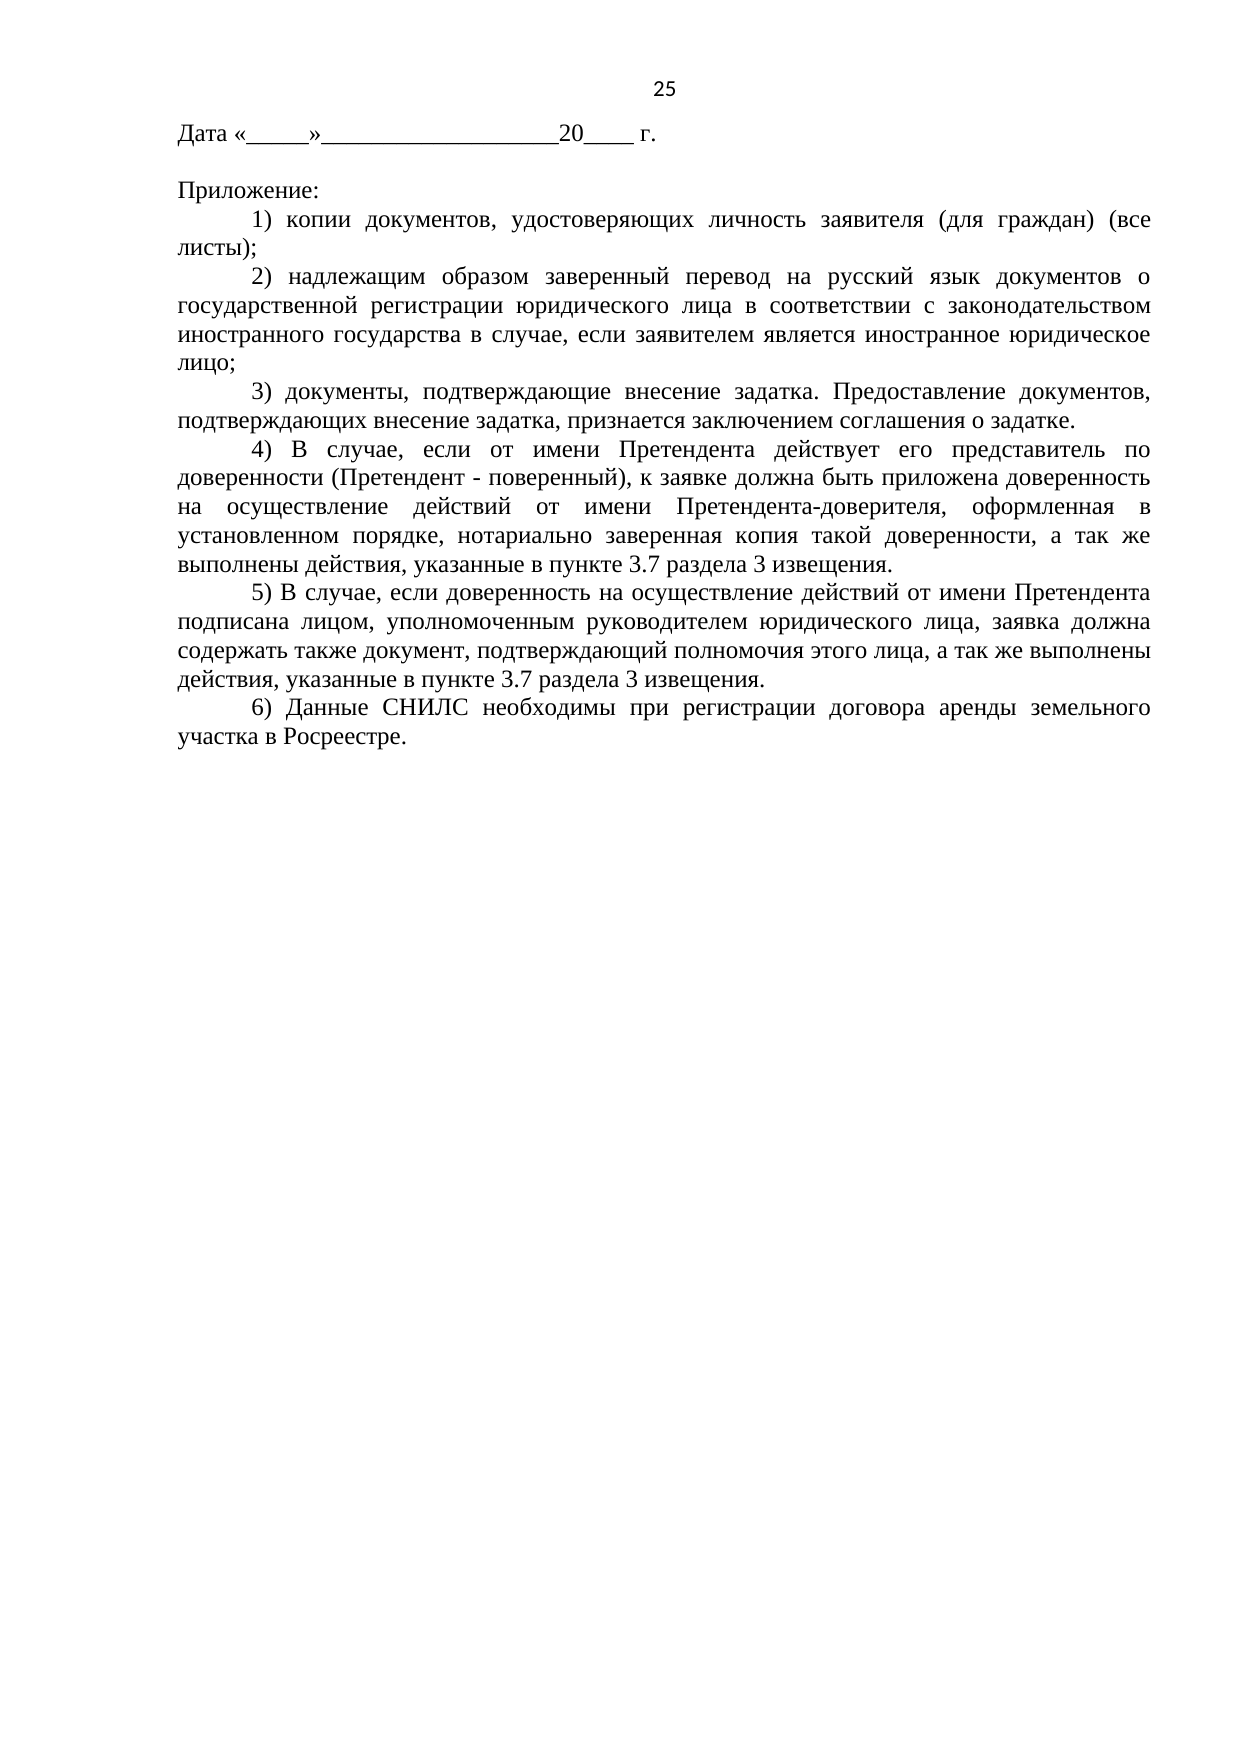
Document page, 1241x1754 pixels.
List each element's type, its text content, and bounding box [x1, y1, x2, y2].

text Приложение: [177, 175, 1152, 204]
text 1) копии документов, удостоверяющих личность заявителя (для граждан) (все листы); [177, 204, 1152, 261]
text Дата «_____»___________________20____ г. [177, 118, 1152, 147]
text 2) надлежащим образом заверенный перевод на русский язык документов о государственной регистрации юридического лица в соответствии с законодательством иностранного государства в случае, если заявителем является иностранное юридическое лицо; [177, 261, 1152, 376]
text 5) В случае, если доверенность на осуществление действий от имени Претендента подписана лицом, уполномоченным руководителем юридического лица, заявка должна содержать также документ, подтверждающий полномочия этого лица, а так же выполнены действия, указанные в пункте 3.7 раздела 3 извещения. [177, 577, 1152, 692]
text 6) Данные СНИЛС необходимы при регистрации договора аренды земельного участка в Росреестре. [177, 692, 1152, 750]
text 3) документы, подтверждающие внесение задатка. Предоставление документов, подтверждающих внесение задатка, признается заключением соглашения о задатке. [177, 376, 1152, 434]
text 4) В случае, если от имени Претендента действует его представитель по доверенности (Претендент - поверенный), к заявке должна быть приложена доверенность на осуществление действий от имени Претендента-доверителя, оформленная в установленном порядке, нотариально заверенная копия такой доверенности, а так же выполнены действия, указанные в пункте 3.7 раздела 3 извещения. [177, 434, 1152, 577]
